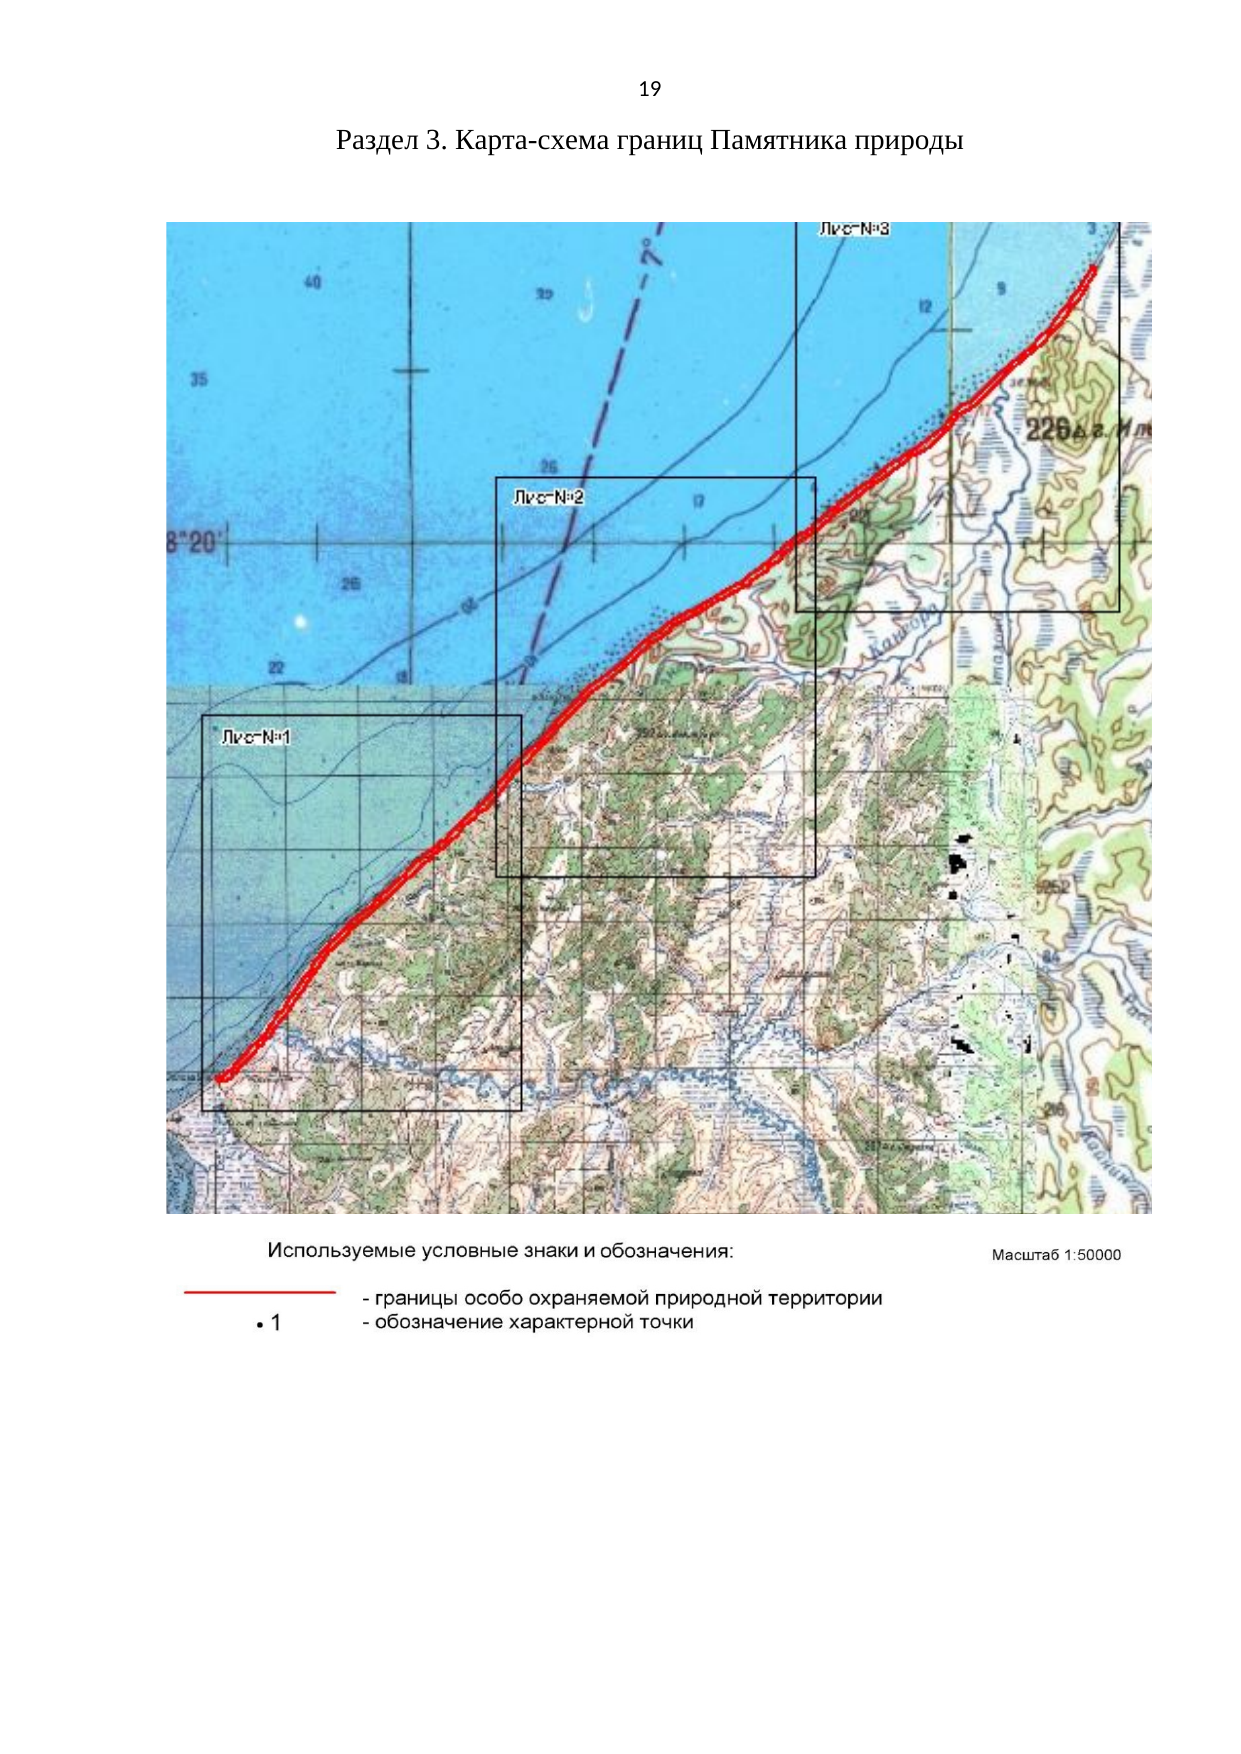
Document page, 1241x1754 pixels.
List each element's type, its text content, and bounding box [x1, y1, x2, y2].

text Раздел 3. Карта-схема границ Памятника природы [148, 122, 1152, 156]
picture [166, 222, 1152, 1214]
picture [160, 1223, 1140, 1353]
